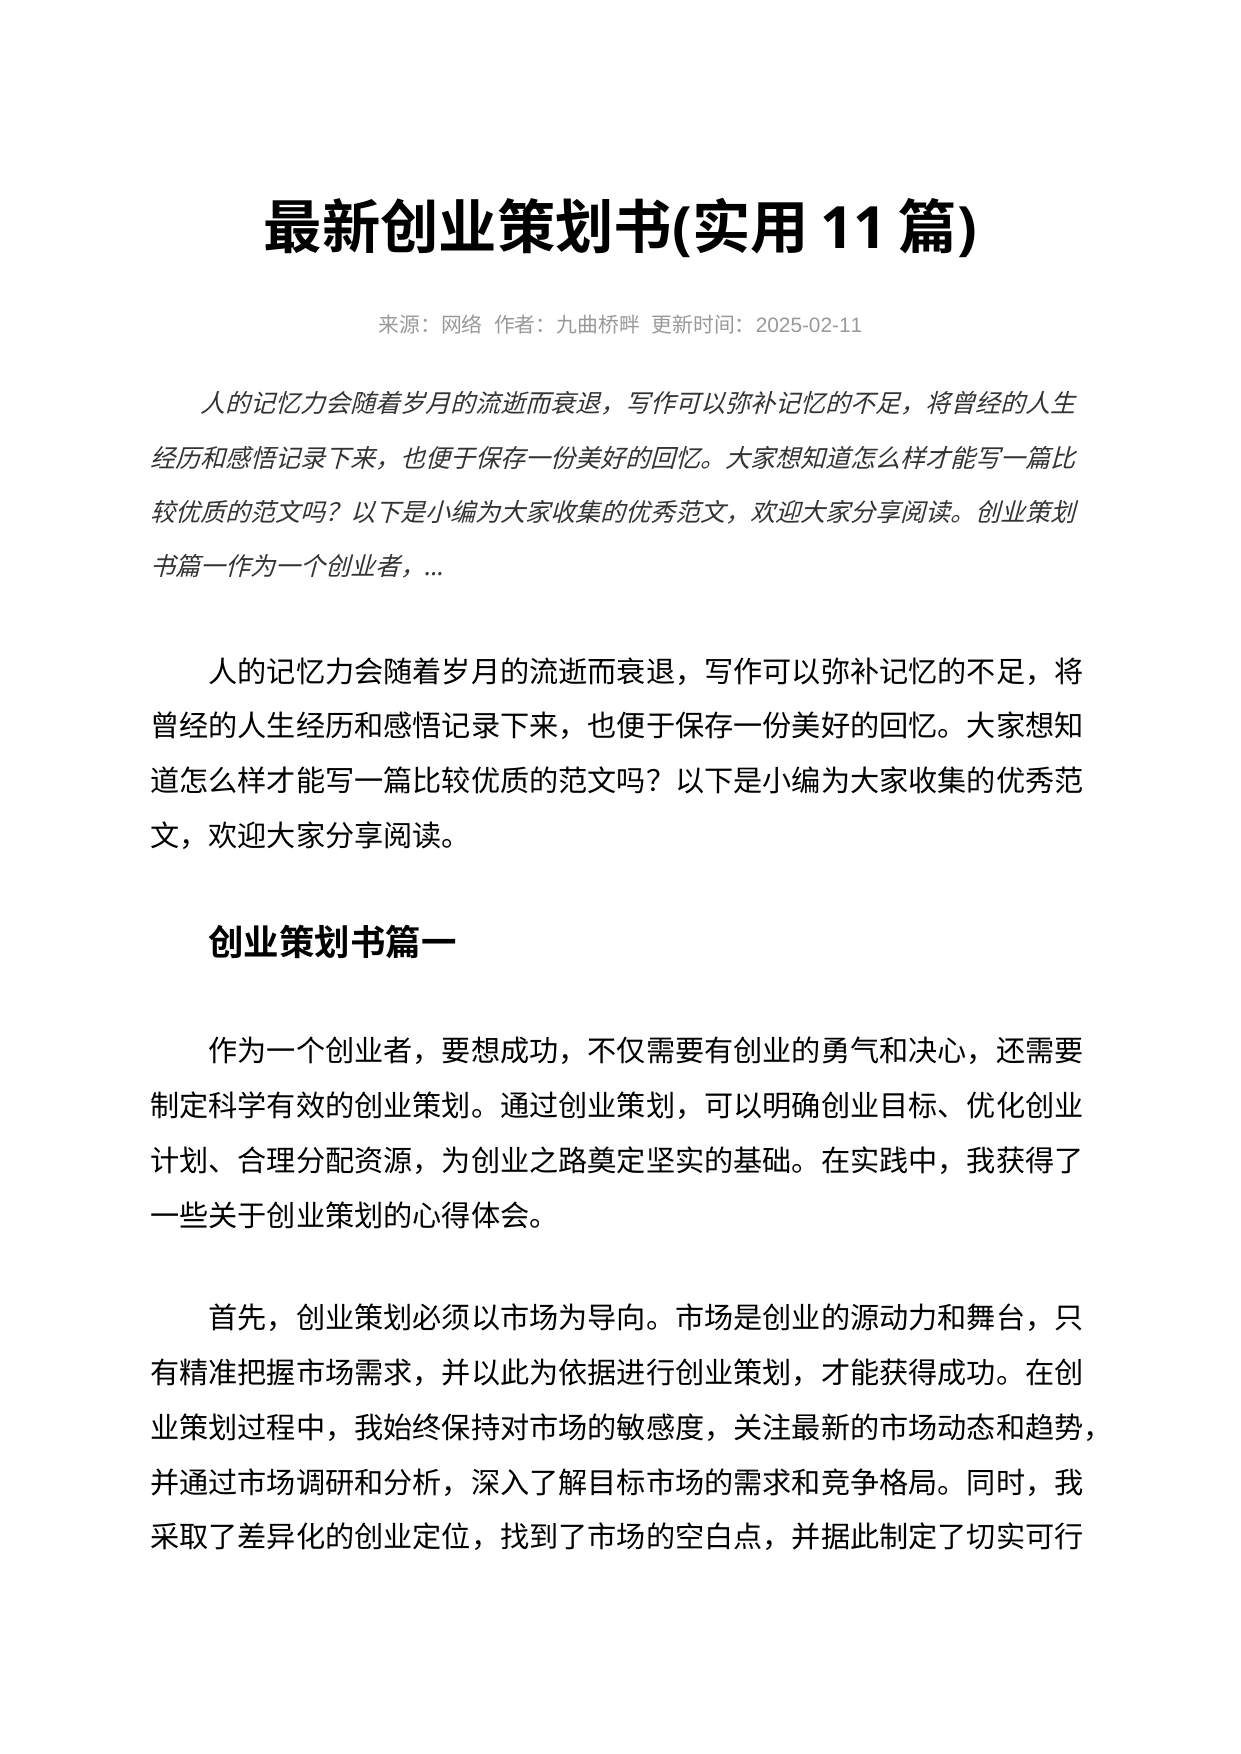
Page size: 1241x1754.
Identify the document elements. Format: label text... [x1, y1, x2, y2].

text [150, 1294, 1090, 1556]
text 来源：网络 作者：九曲桥畔 更新时间：2025-02-11 [150, 313, 1090, 337]
text 人的记忆力会随着岁月的流逝而衰退，写作可以弥补记忆的不足，将曾经的人生经历和感悟记录下来，也便于保存一份美好的回忆。大家想知道怎么样才能写一篇比较优质的范文吗？以下是小编为大家收集的优秀范文，欢迎大家分享阅读。 [150, 648, 1090, 855]
text 作为一个创业者，要想成功，不仅需要有创业的勇气和决心，还需要制定科学有效的创业策划。通过创业策划，可以明确创业目标、优化创业计划、合理分配资源，为创业之路奠定坚实的基础。在实践中，我获得了一些关于创业策划的心得体会。 [150, 1028, 1090, 1235]
subtitle 最新创业策划书(实用11篇) [150, 181, 1090, 266]
text 人的记忆力会随着岁月的流逝而衰退，写作可以弥补记忆的不足，将曾经的人生经历和感悟记录下来，也便于保存一份美好的回忆。大家想知道怎么样才能写一篇比较优质的范文吗？以下是小编为大家收集的优秀范文，欢迎大家分享阅读。创业策划书篇一作为一个创业者，... [150, 384, 1090, 583]
text 创业策划书篇一 [150, 914, 1090, 966]
